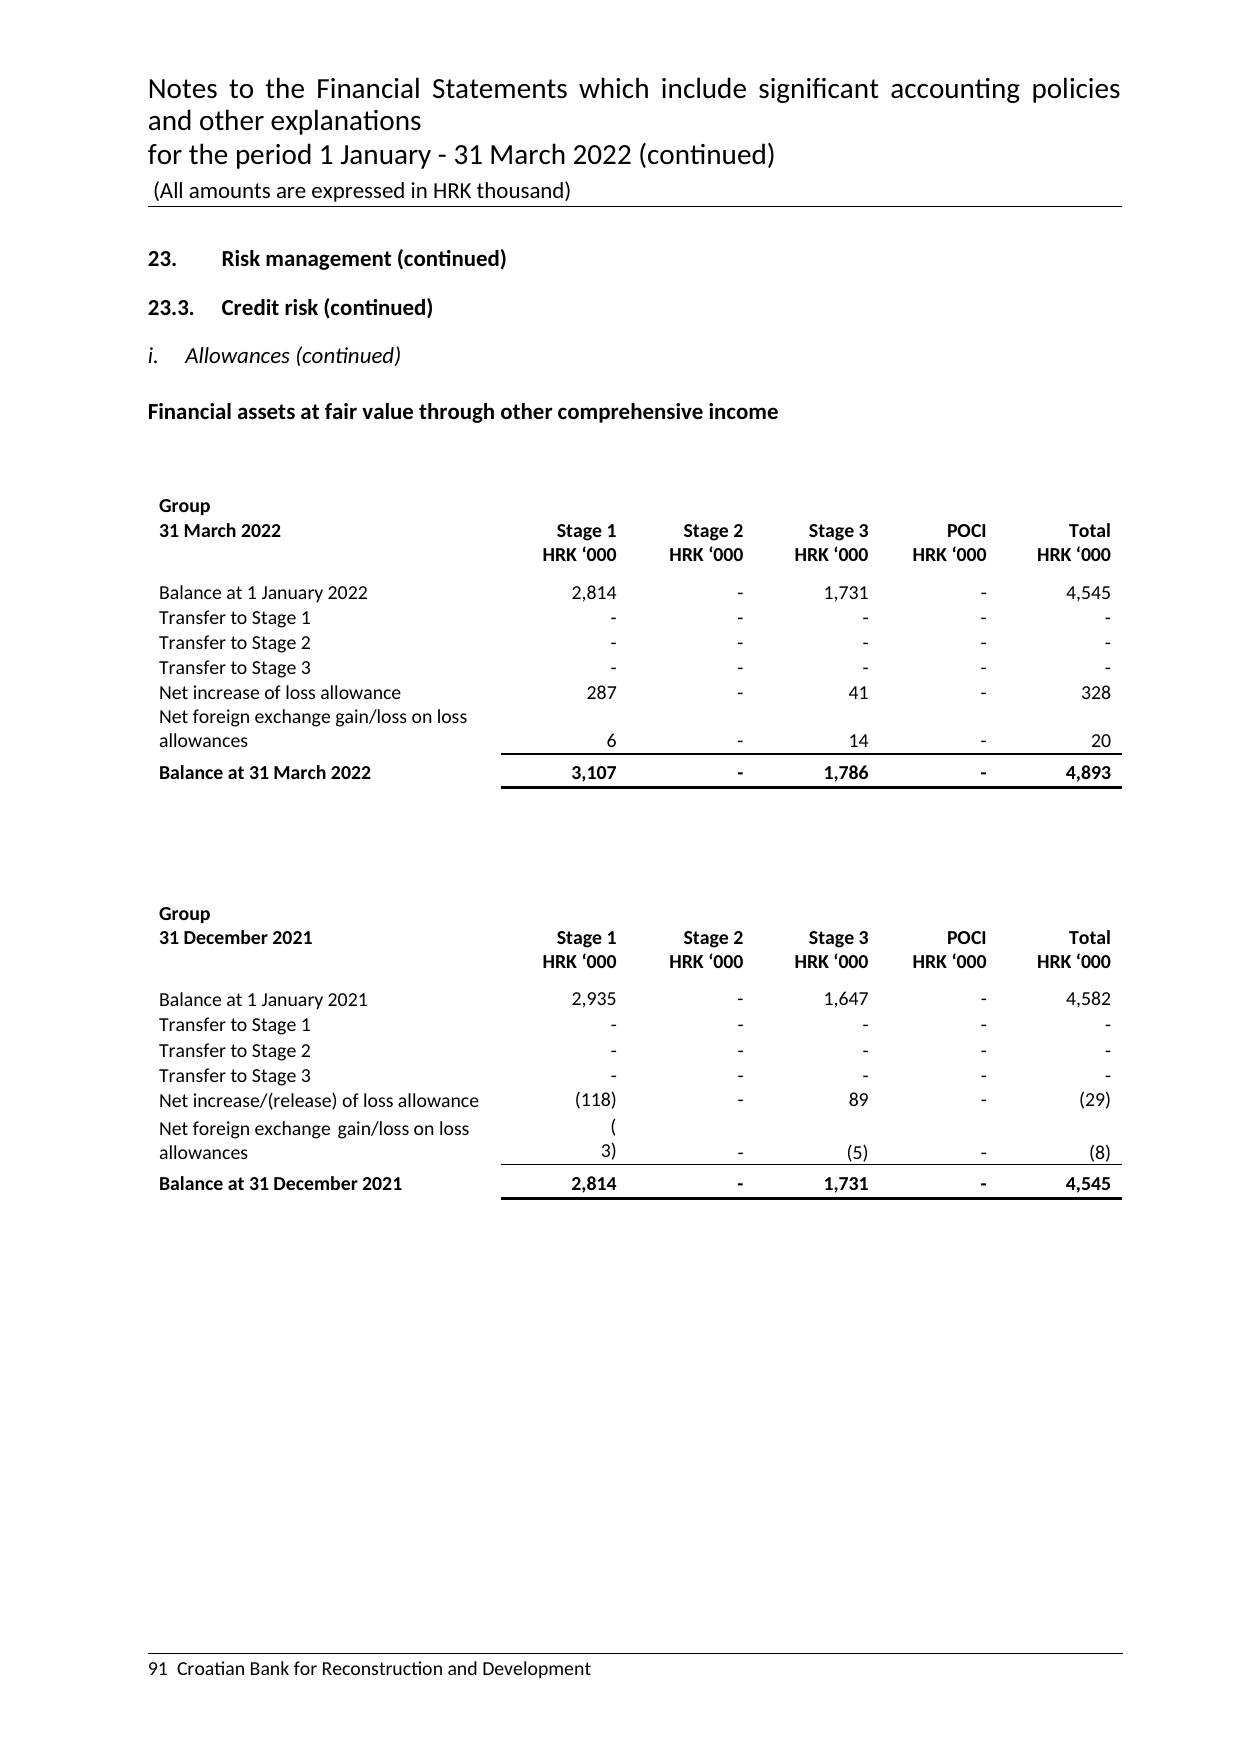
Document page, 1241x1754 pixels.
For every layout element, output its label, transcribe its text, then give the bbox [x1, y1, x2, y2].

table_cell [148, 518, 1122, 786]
list Allowances (continued) [148, 341, 1122, 369]
text 23. Risk management (continued) [148, 244, 1122, 272]
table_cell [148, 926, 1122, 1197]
text Financial assets at fair value through other comprehensive income [148, 397, 1122, 425]
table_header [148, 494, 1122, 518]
text 23.3. Credit risk (continued) [148, 293, 1122, 321]
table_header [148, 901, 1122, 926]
